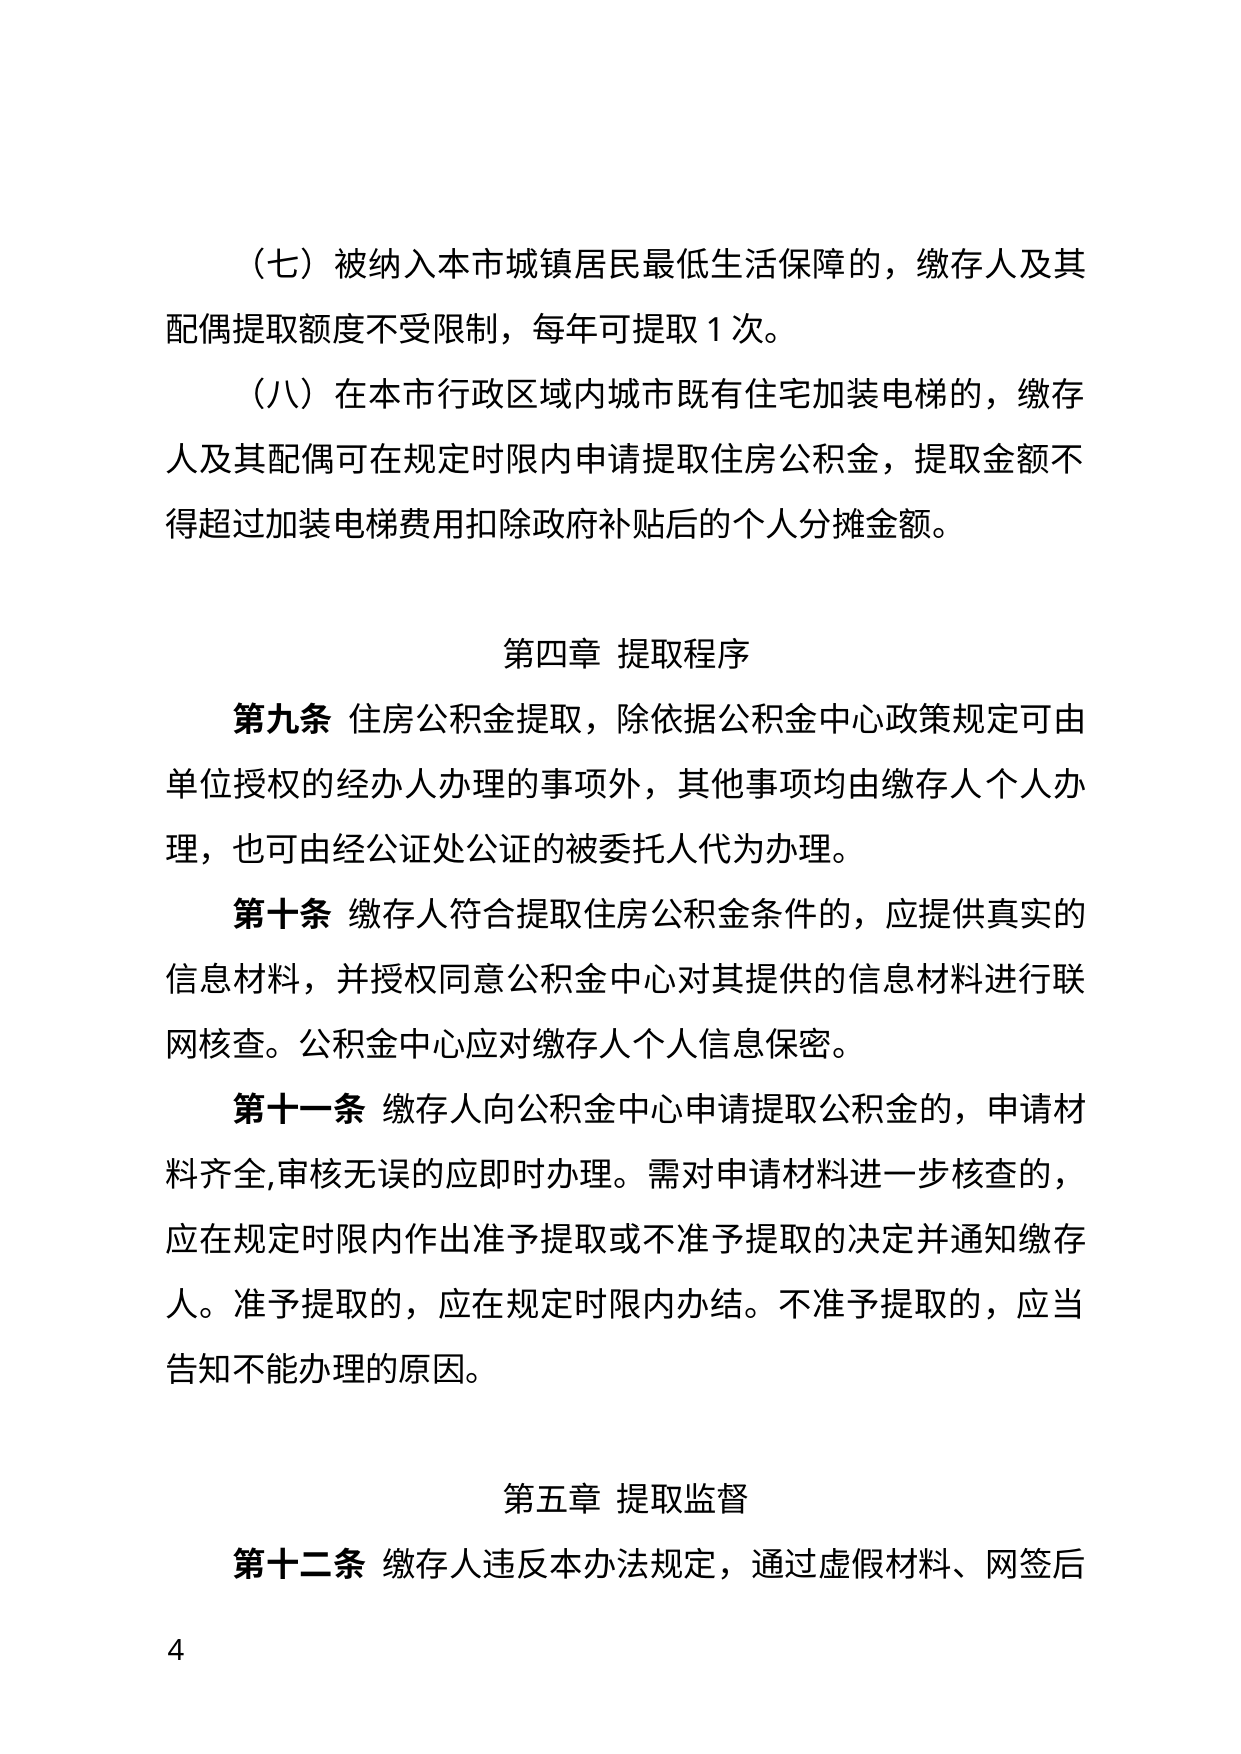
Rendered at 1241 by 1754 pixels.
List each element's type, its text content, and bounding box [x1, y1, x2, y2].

list 第五章 提取监督 [165, 1465, 1087, 1530]
list （七）被纳入本市城镇居民最低生活保障的，缴存人及其配偶提取额度不受限制，每年可提取1次。 [165, 230, 1087, 360]
text 第十条 缴存人符合提取住房公积金条件的，应提供真实的信息材料，并授权同意公积金中心对其提供的信息材料进行联网核查。公积金中心应对缴存人个人信息保密。 [165, 880, 1087, 1075]
text 第九条 住房公积金提取，除依据公积金中心政策规定可由单位授权的经办人办理的事项外，其他事项均由缴存人个人办理，也可由经公证处公证的被委托人代为办理。 [165, 685, 1087, 880]
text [165, 1530, 1087, 1595]
list （八）在本市行政区域内城市既有住宅加装电梯的，缴存人及其配偶可在规定时限内申请提取住房公积金，提取金额不得超过加装电梯费用扣除政府补贴后的个人分摊金额。 [165, 360, 1087, 555]
text 第十一条 缴存人向公积金中心申请提取公积金的，申请材料齐全,审核无误的应即时办理。需对申请材料进一步核查的，应在规定时限内作出准予提取或不准予提取的决定并通知缴存人。准予提取的，应在规定时限内办结。不准予提取的，应当告知不能办理的原因。 [165, 1075, 1087, 1400]
list 第四章 提取程序 [165, 620, 1087, 685]
